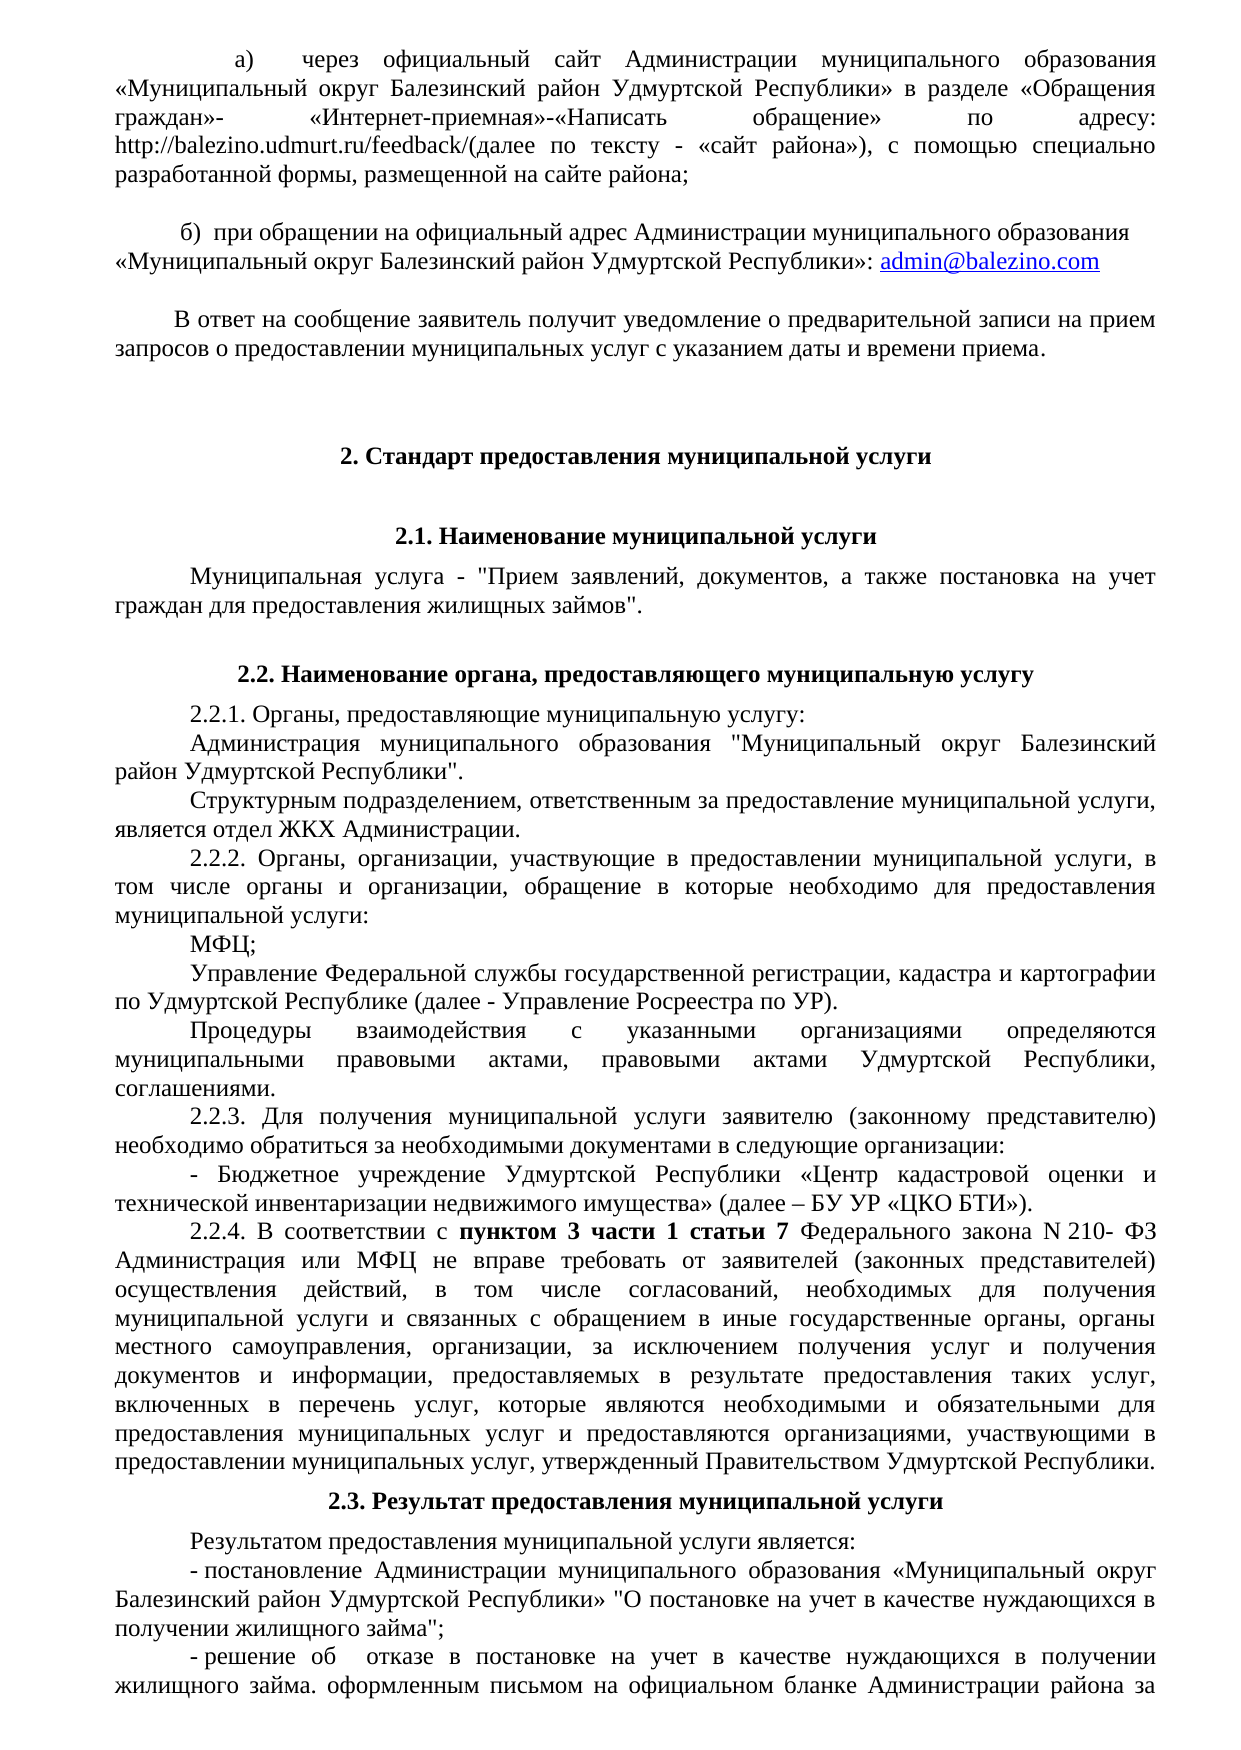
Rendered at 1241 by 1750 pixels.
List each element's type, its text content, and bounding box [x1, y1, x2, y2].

text Процедуры взаимодействия с указанными организациями определяются муниципальными правовыми актами, правовыми актами Удмуртской Республики, соглашениями. [114, 1015, 1157, 1101]
text 2.2.1. Органы, предоставляющие муниципальную услугу: [114, 699, 1157, 728]
text В ответ на сообщение заявитель получит уведомление о предварительной записи на прием запросов о предоставлении муниципальных услуг с указанием даты и времени приема. [114, 304, 1157, 361]
text б) при обращении на официальный адрес Администрации муниципального образования «Муниципальный округ Балезинский район Удмуртской Республики»: admin@balezino.com [114, 217, 1157, 275]
text 2.2.2. Органы, организации, участвующие в предоставлении муниципальной услуги, в том числе органы и организации, обращение в которые необходимо для предоставления муниципальной услуги: [114, 843, 1157, 929]
text - Бюджетное учреждение Удмуртской Республики «Центр кадастровой оценки и технической инвентаризации недвижимого имущества» (далее – БУ УР «ЦКО БТИ»). [114, 1159, 1157, 1216]
text 2.2.4. В соответствии с пунктом 3 части 1 статьи 7 Федерального закона N 210- ФЗ Администрация или МФЦ не вправе требовать от заявителей (законных представителей) осуществления действий, в том числе согласований, необходимых для получения муниципальной услуги и связанных с обращением в иные государственные органы, органы местного самоуправления, организации, за исключением получения услуг и получения документов и информации, предоставляемых в результате предоставления таких услуг, включенных в перечень услуг, которые являются необходимыми и обязательными для предоставления муниципальных услуг и предоставляются организациями, участвующими в предоставлении муниципальных услуг, утвержденный Правительством Удмуртской Республики. [114, 1216, 1157, 1475]
text Структурным подразделением, ответственным за предоставление муниципальной услуги, является отдел ЖКХ Администрации. [114, 785, 1157, 843]
text 2.2.3. Для получения муниципальной услуги заявителю (законному представителю) необходимо обратиться за необходимыми документами в следующие организации: [114, 1101, 1157, 1159]
text - постановление Администрации муниципального образования «Муниципальный округ Балезинский район Удмуртской Республики» "О постановке на учет в качестве нуждающихся в получении жилищного займа"; [114, 1555, 1157, 1641]
subtitle 2. Стандарт предоставления муниципальной услуги [114, 441, 1157, 470]
text МФЦ; [114, 929, 1157, 958]
text а) через официальный сайт Администрации муниципального образования «Муниципальный округ Балезинский район Удмуртской Республики» в разделе «Обращения граждан»- «Интернет-приемная»-«Написать обращение» по адресу: http://balezino.udmurt.ru/feedback/(далее по тексту - «сайт района»), с помощью специально разработанной формы, размещенной на сайте района; [114, 44, 1157, 188]
text Управление Федеральной службы государственной регистрации, кадастра и картографии по Удмуртской Республике (далее - Управление Росреестра по УР). [114, 958, 1157, 1015]
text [114, 1641, 1157, 1699]
text Результатом предоставления муниципальной услуги является: [114, 1526, 1157, 1555]
text Администрация муниципального образования "Муниципальный округ Балезинский район Удмуртской Республики". [114, 728, 1157, 785]
text Муниципальная услуга - "Прием заявлений, документов, а также постановка на учет граждан для предоставления жилищных займов". [114, 561, 1157, 619]
subtitle 2.1. Наименование муниципальной услуги [114, 521, 1157, 550]
subtitle 2.3. Результат предоставления муниципальной услуги [114, 1486, 1157, 1515]
subtitle 2.2. Наименование органа, предоставляющего муниципальную услугу [114, 659, 1157, 688]
